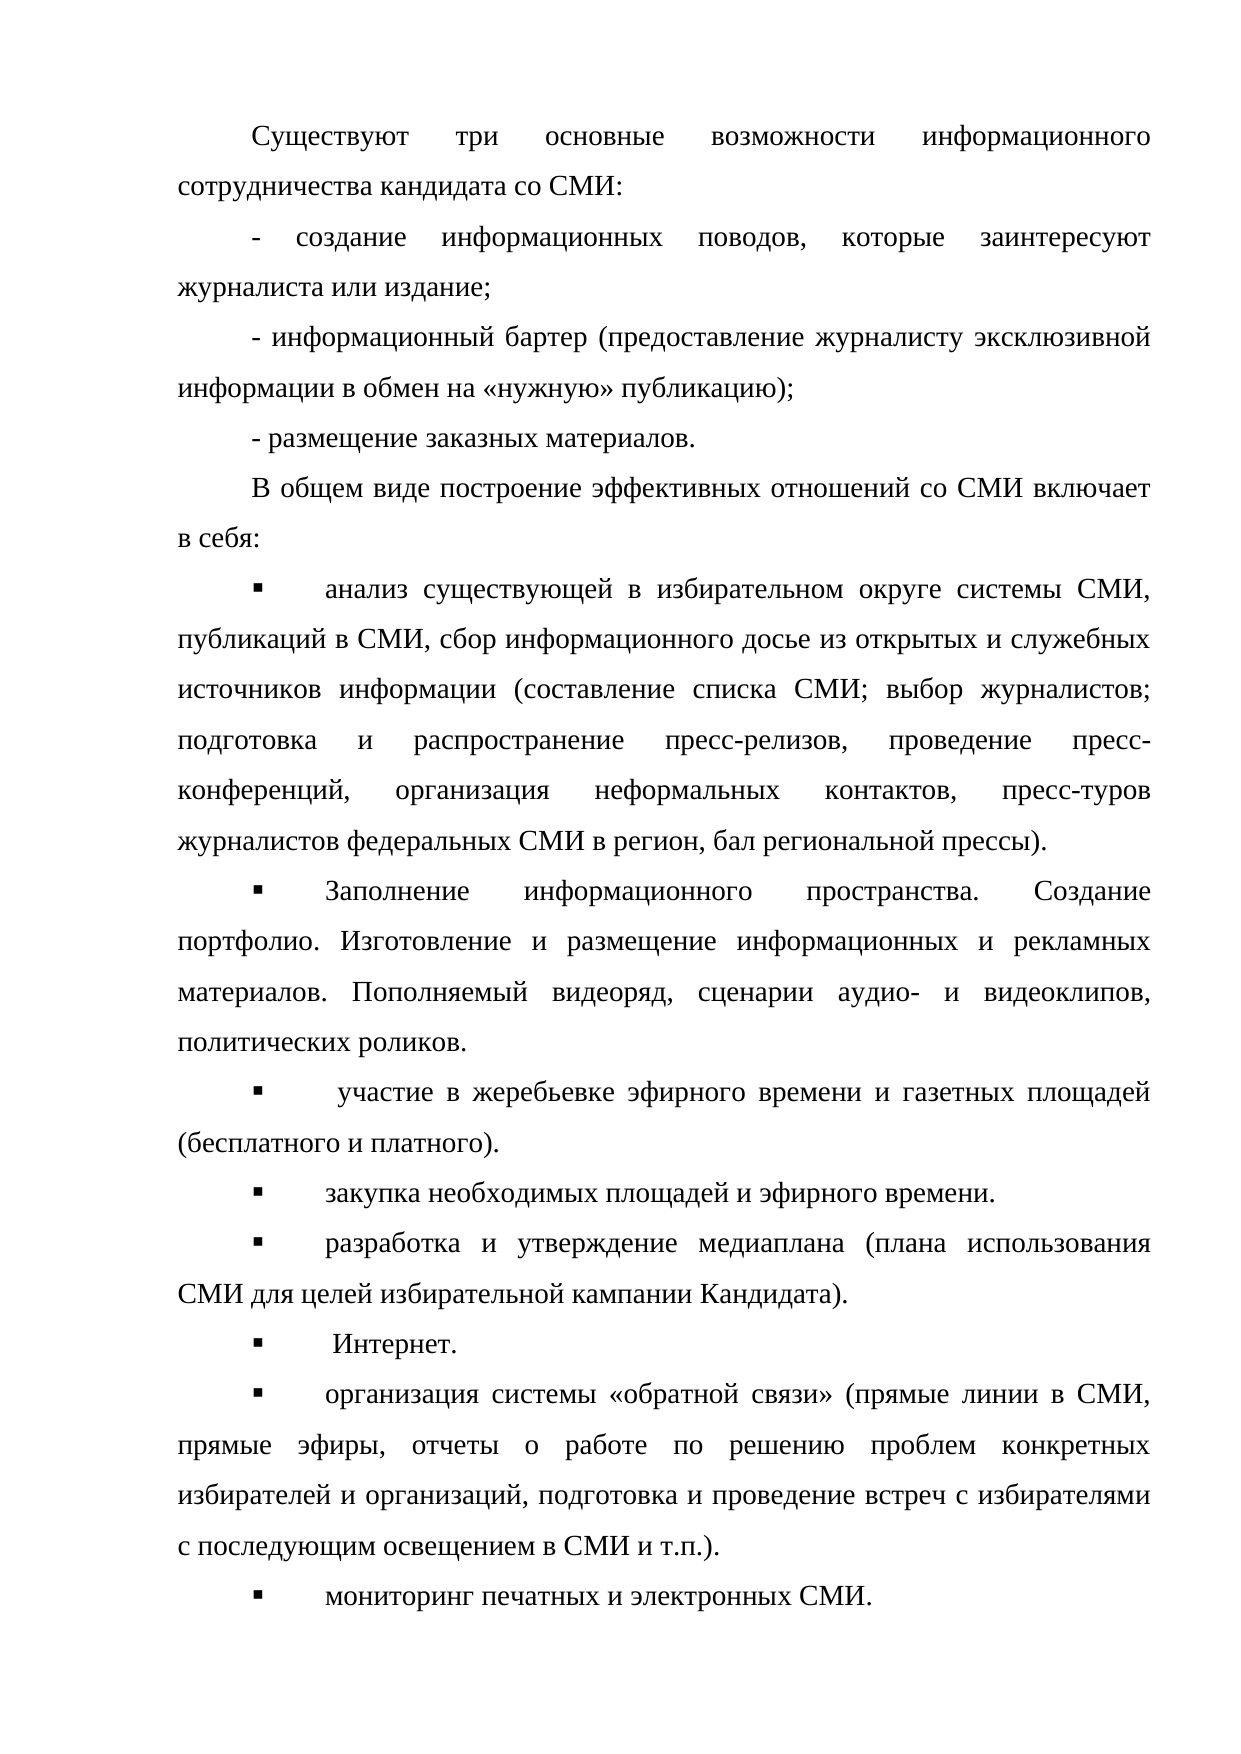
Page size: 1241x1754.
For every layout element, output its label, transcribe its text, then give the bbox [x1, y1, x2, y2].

list закупка необходимых площадей и эфирного времени. [177, 1175, 1152, 1209]
text - создание информационных поводов, которые заинтересуют журналиста или издание; [177, 219, 1152, 303]
text - размещение заказных материалов. [177, 420, 1152, 453]
list организация системы «обратной связи» (прямые линии в СМИ, прямые эфиры, отчеты о работе по решению проблем конкретных избирателей и организаций, подготовка и проведение встреч с избирателями с последующим освещением в СМИ и т.п.). [177, 1377, 1152, 1561]
list участие в жеребьевке эфирного времени и газетных площадей (бесплатного и платного). [177, 1074, 1152, 1158]
text Существуют три основные возможности информационного сотрудничества кандидата со СМИ: [177, 118, 1152, 202]
list Интернет. [177, 1326, 1152, 1360]
list мониторинг печатных и электронных СМИ. [177, 1578, 1152, 1612]
list анализ существующей в избирательном округе системы СМИ, публикаций в СМИ, сбор информационного досье из открытых и служебных источников информации (составление списка СМИ; выбор журналистов; подготовка и распространение пресс-релизов, проведение пресс-конференций, организация неформальных контактов, пресс-туров журналистов федеральных СМИ в регион, бал региональной прессы). [177, 571, 1152, 856]
list разработка и утверждение медиаплана (плана использования СМИ для целей избирательной кампании Кандидата). [177, 1225, 1152, 1309]
text В общем виде построение эффективных отношений со СМИ включает в себя: [177, 470, 1152, 554]
list Заполнение информационного пространства. Создание портфолио. Изготовление и размещение информационных и рекламных материалов. Пополняемый видеоряд, сценарии аудио- и видеоклипов, политических роликов. [177, 873, 1152, 1057]
text - информационный бартер (предоставление журналисту эксклюзивной информации в обмен на «нужную» публикацию); [177, 319, 1152, 403]
